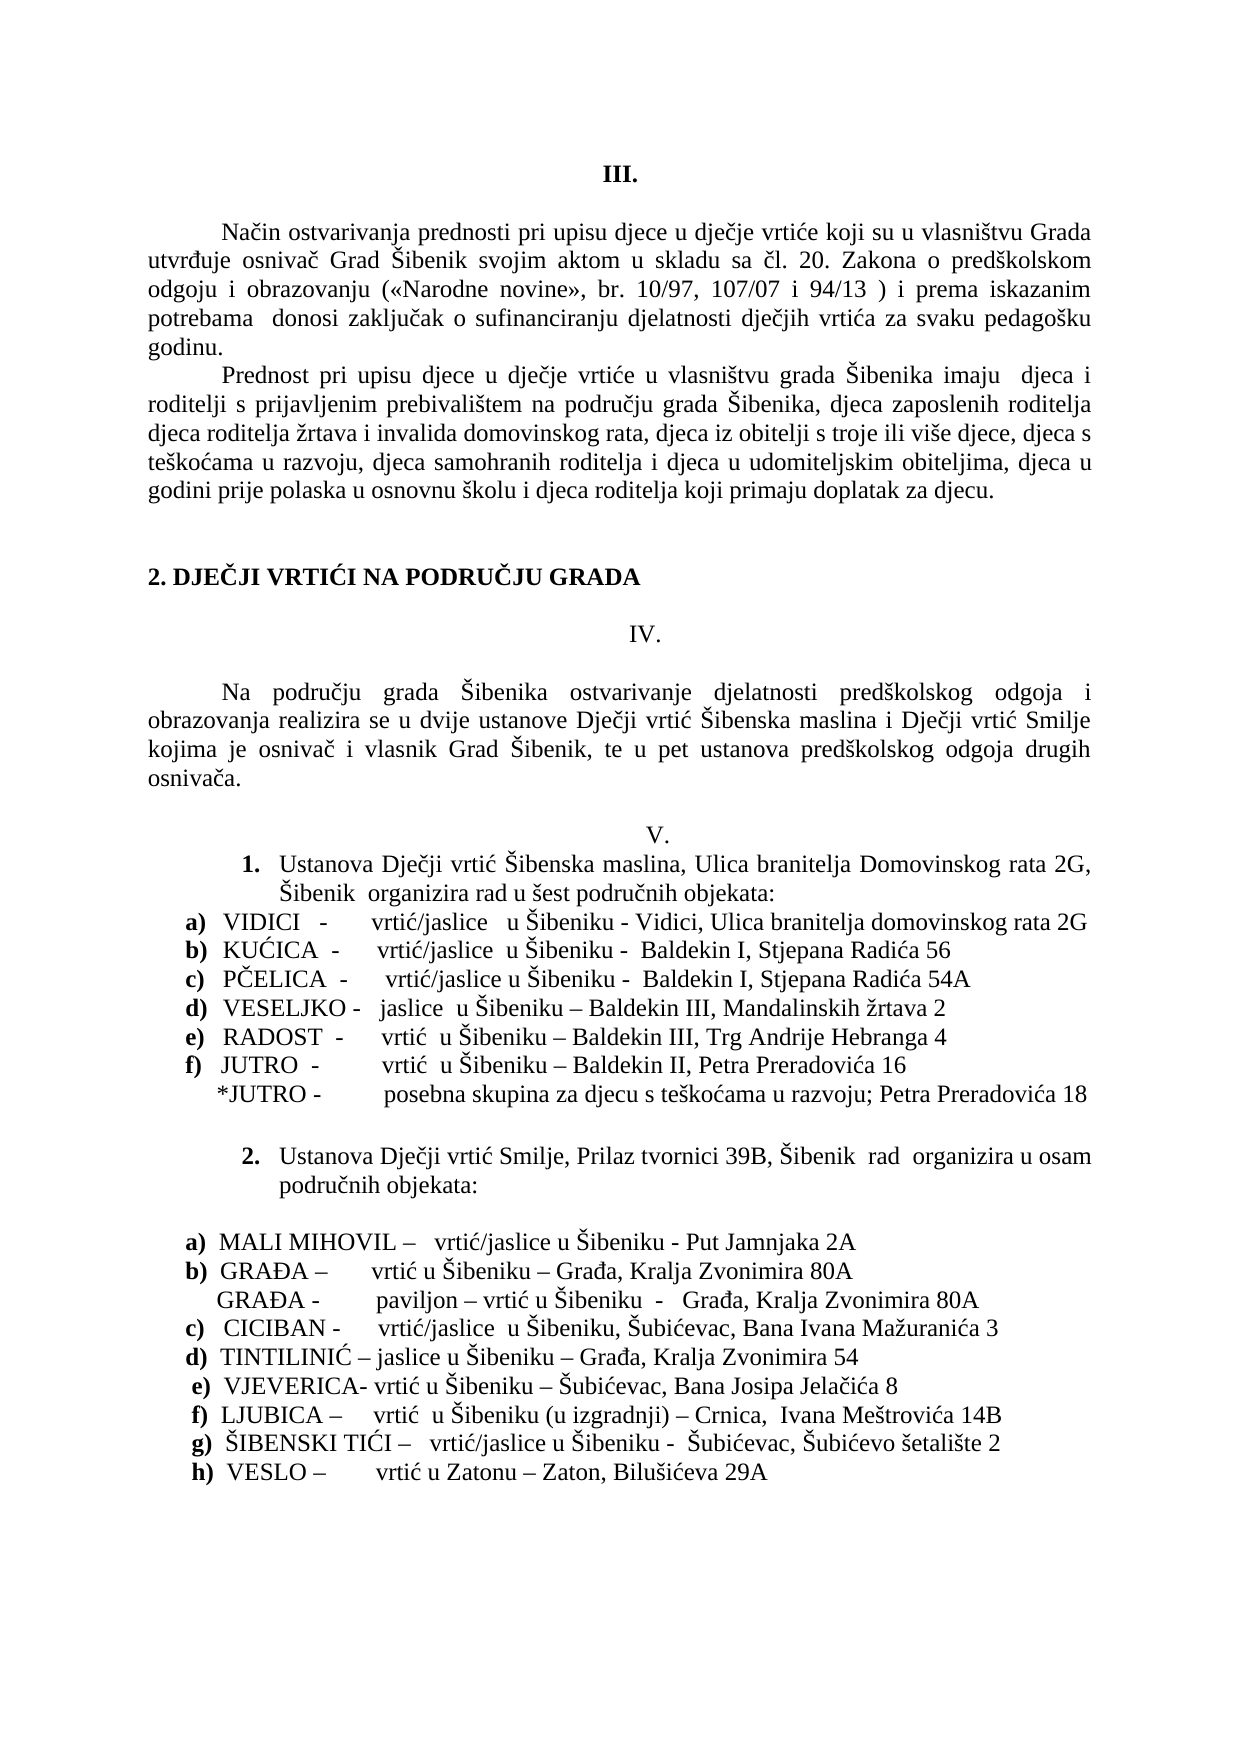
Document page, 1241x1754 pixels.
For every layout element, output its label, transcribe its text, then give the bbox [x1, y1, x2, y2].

text d) TINTILINIĆ – jaslice u Šibeniku – Građa, Kralja Zvonimira 54 [148, 1342, 1093, 1371]
text f) LJUBICA – vrtić u Šibeniku (u izgradnji) – Crnica, Ivana Meštrovića 14B [148, 1400, 1093, 1428]
text g) ŠIBENSKI TIĆI – vrtić/jaslice u Šibeniku - Šubićevac, Šubićevo šetalište 2 [148, 1428, 1093, 1457]
text Način ostvarivanja prednosti pri upisu djece u dječje vrtiće koji su u vlasništvu Grada utvrđuje osnivač Grad Šibenik svojim aktom u skladu sa čl. 20. Zakona o predškolskom odgoju i obrazovanju («Narodne novine», br. 10/97, 107/07 i 94/13 ) i prema iskazanim potrebama donosi zaključak o sufinanciranju djelatnosti dječjih vrtića za svaku pedagošku godinu. [148, 217, 1093, 361]
list PČELICA - vrtić/jaslice u Šibeniku - Baldekin I, Stjepana Radića 54A [185, 964, 1093, 993]
text 2. DJEČJI VRTIĆI NA PODRUČJU GRADA [148, 562, 1093, 591]
list Ustanova Dječji vrtić Smilje, Prilaz tvornici 39B, Šibenik rad organizira u osam područnih objekata: [241, 1141, 1093, 1198]
list KUĆICA - vrtić/jaslice u Šibeniku - Baldekin I, Stjepana Radića 56 [185, 936, 1093, 964]
text III. [148, 159, 1093, 188]
text Prednost pri upisu djece u dječje vrtiće u vlasništvu grada Šibenika imaju djeca i roditelji s prijavljenim prebivalištem na području grada Šibenika, djeca zaposlenih roditelja djeca roditelja žrtava i invalida domovinskog rata, djeca iz obitelji s troje ili više djece, djeca s teškoćama u razvoju, djeca samohranih roditelja i djeca u udomiteljskim obiteljima, djeca u godini prije polaska u osnovnu školu i djeca roditelja koji primaju doplatak za djecu. [148, 361, 1093, 504]
text Na području grada Šibenika ostvarivanje djelatnosti predškolskog odgoja i obrazovanja realizira se u dvije ustanove Dječji vrtić Šibenska maslina i Dječji vrtić Smilje kojima je osnivač i vlasnik Grad Šibenik, te u pet ustanova predškolskog odgoja drugih osnivača. [148, 677, 1093, 792]
text GRAĐA - paviljon – vrtić u Šibeniku - Građa, Kralja Zvonimira 80A [148, 1285, 1093, 1313]
text IV. [148, 619, 1093, 648]
list Ustanova Dječji vrtić Šibenska maslina, Ulica branitelja Domovinskog rata 2G, Šibenik organizira rad u šest područnih objekata: [241, 849, 1093, 907]
list VESELJKO - jaslice u Šibeniku – Baldekin III, Mandalinskih žrtava 2 [185, 993, 1093, 1022]
text c) CICIBAN - vrtić/jaslice u Šibeniku, Šubićevac, Bana Ivana Mažuranića 3 [148, 1313, 1093, 1342]
text e) VJEVERICA- vrtić u Šibeniku – Šubićevac, Bana Josipa Jelačića 8 [148, 1371, 1093, 1400]
text *JUTRO - posebna skupina za djecu s teškoćama u razvoju; Petra Preradovića 18 [148, 1079, 1093, 1108]
text h) VESLO – vrtić u Zatonu – Zaton, Bilušićeva 29A [148, 1457, 1093, 1486]
text f) JUTRO - vrtić u Šibeniku – Baldekin II, Petra Preradovića 16 [185, 1051, 1093, 1079]
list RADOST - vrtić u Šibeniku – Baldekin III, Trg Andrije Hebranga 4 [185, 1022, 1093, 1051]
text b) GRAĐA – vrtić u Šibeniku – Građa, Kralja Zvonimira 80A [148, 1256, 1093, 1285]
text V. [223, 821, 1093, 849]
text a) MALI MIHOVIL – vrtić/jaslice u Šibeniku - Put Jamnjaka 2A [148, 1227, 1093, 1256]
list VIDICI - vrtić/jaslice u Šibeniku - Vidici, Ulica branitelja domovinskog rata 2G [185, 907, 1093, 936]
